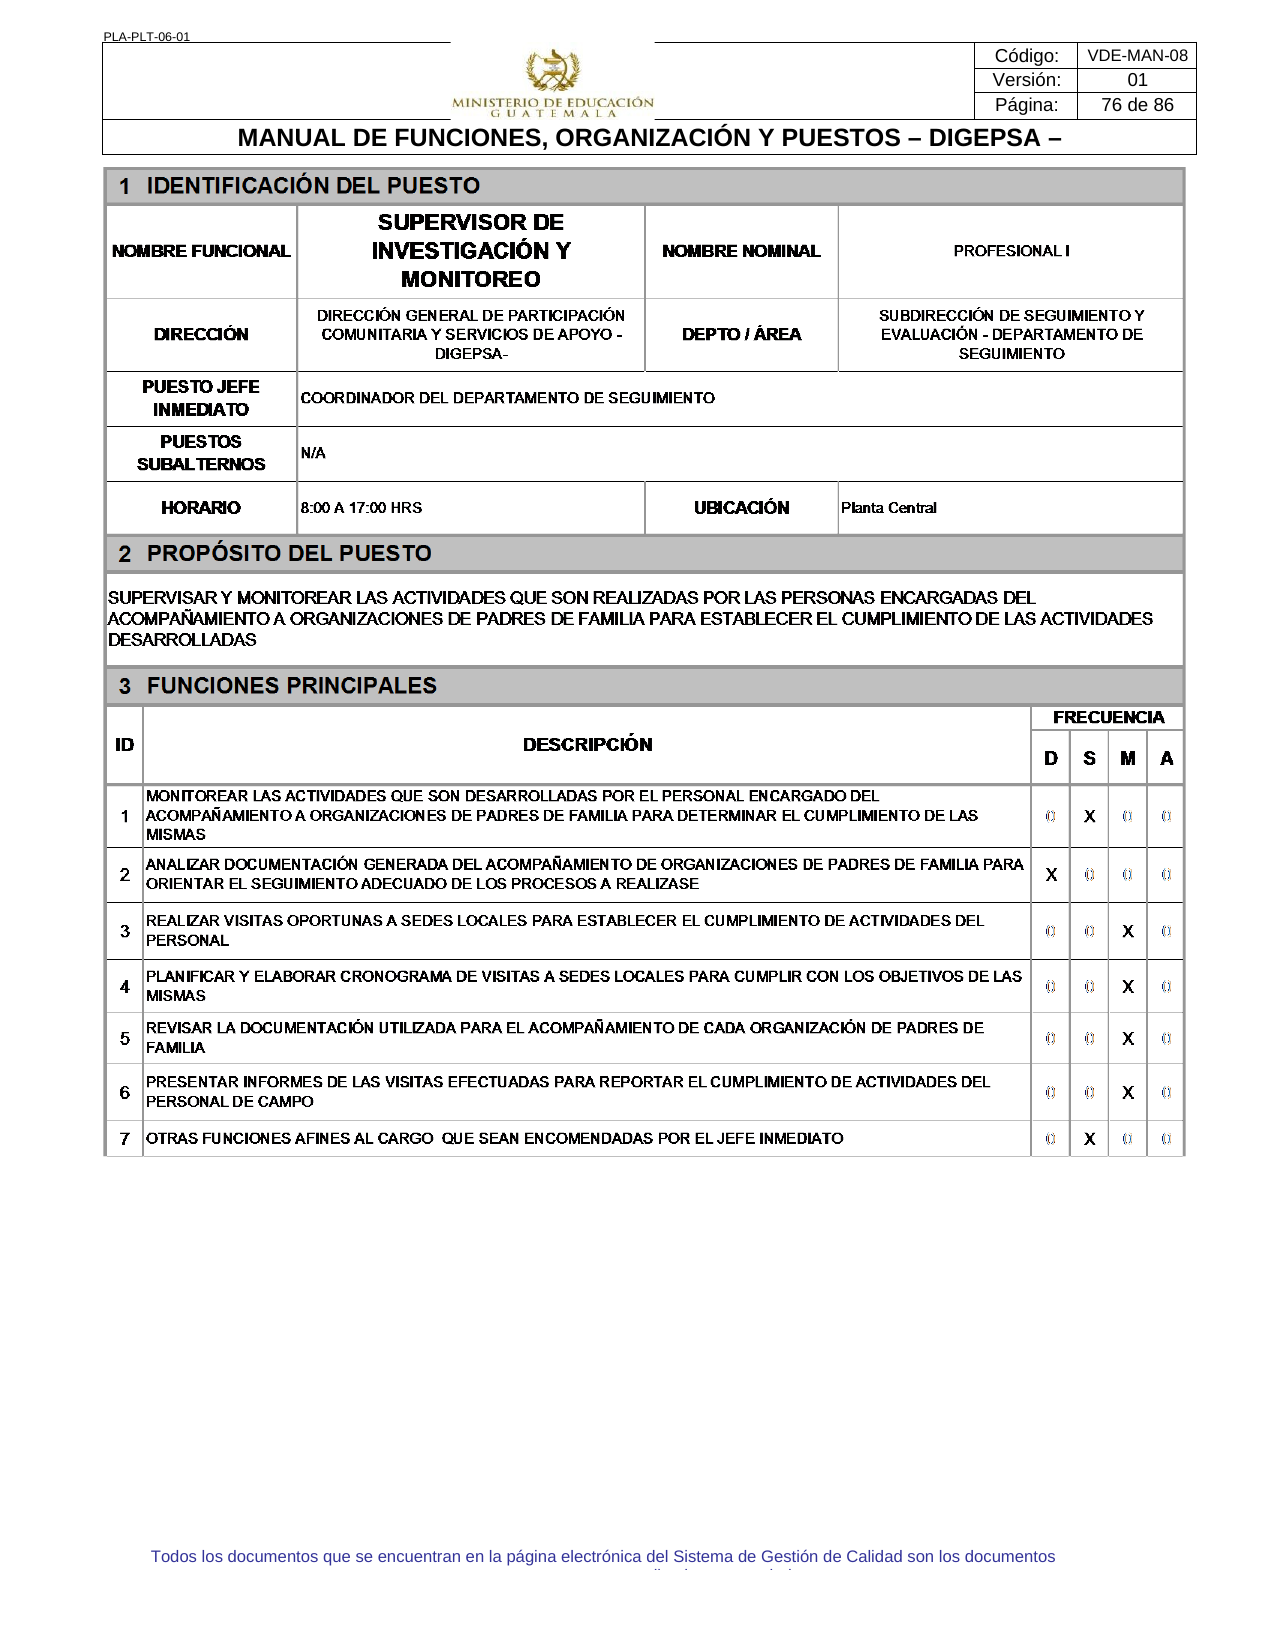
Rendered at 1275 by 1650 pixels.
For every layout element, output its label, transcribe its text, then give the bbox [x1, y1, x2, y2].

table_cell 76 de 86 [1078, 93, 1196, 119]
table_cell Página: [975, 93, 1077, 119]
picture [450, 42, 655, 120]
table_cell MANUAL DE FUNCIONES, ORGANIZACIÓN Y PUESTOS – DIGEPSA – [103, 120, 1196, 154]
picture [103, 167, 1186, 1157]
table_cell Versión: [975, 69, 1077, 92]
table_cell 01 [1078, 69, 1196, 92]
table_header Código: [975, 43, 1077, 68]
table_header [103, 43, 450, 119]
table_header VDE-MAN-08 [1078, 43, 1196, 68]
table_header [655, 43, 974, 119]
